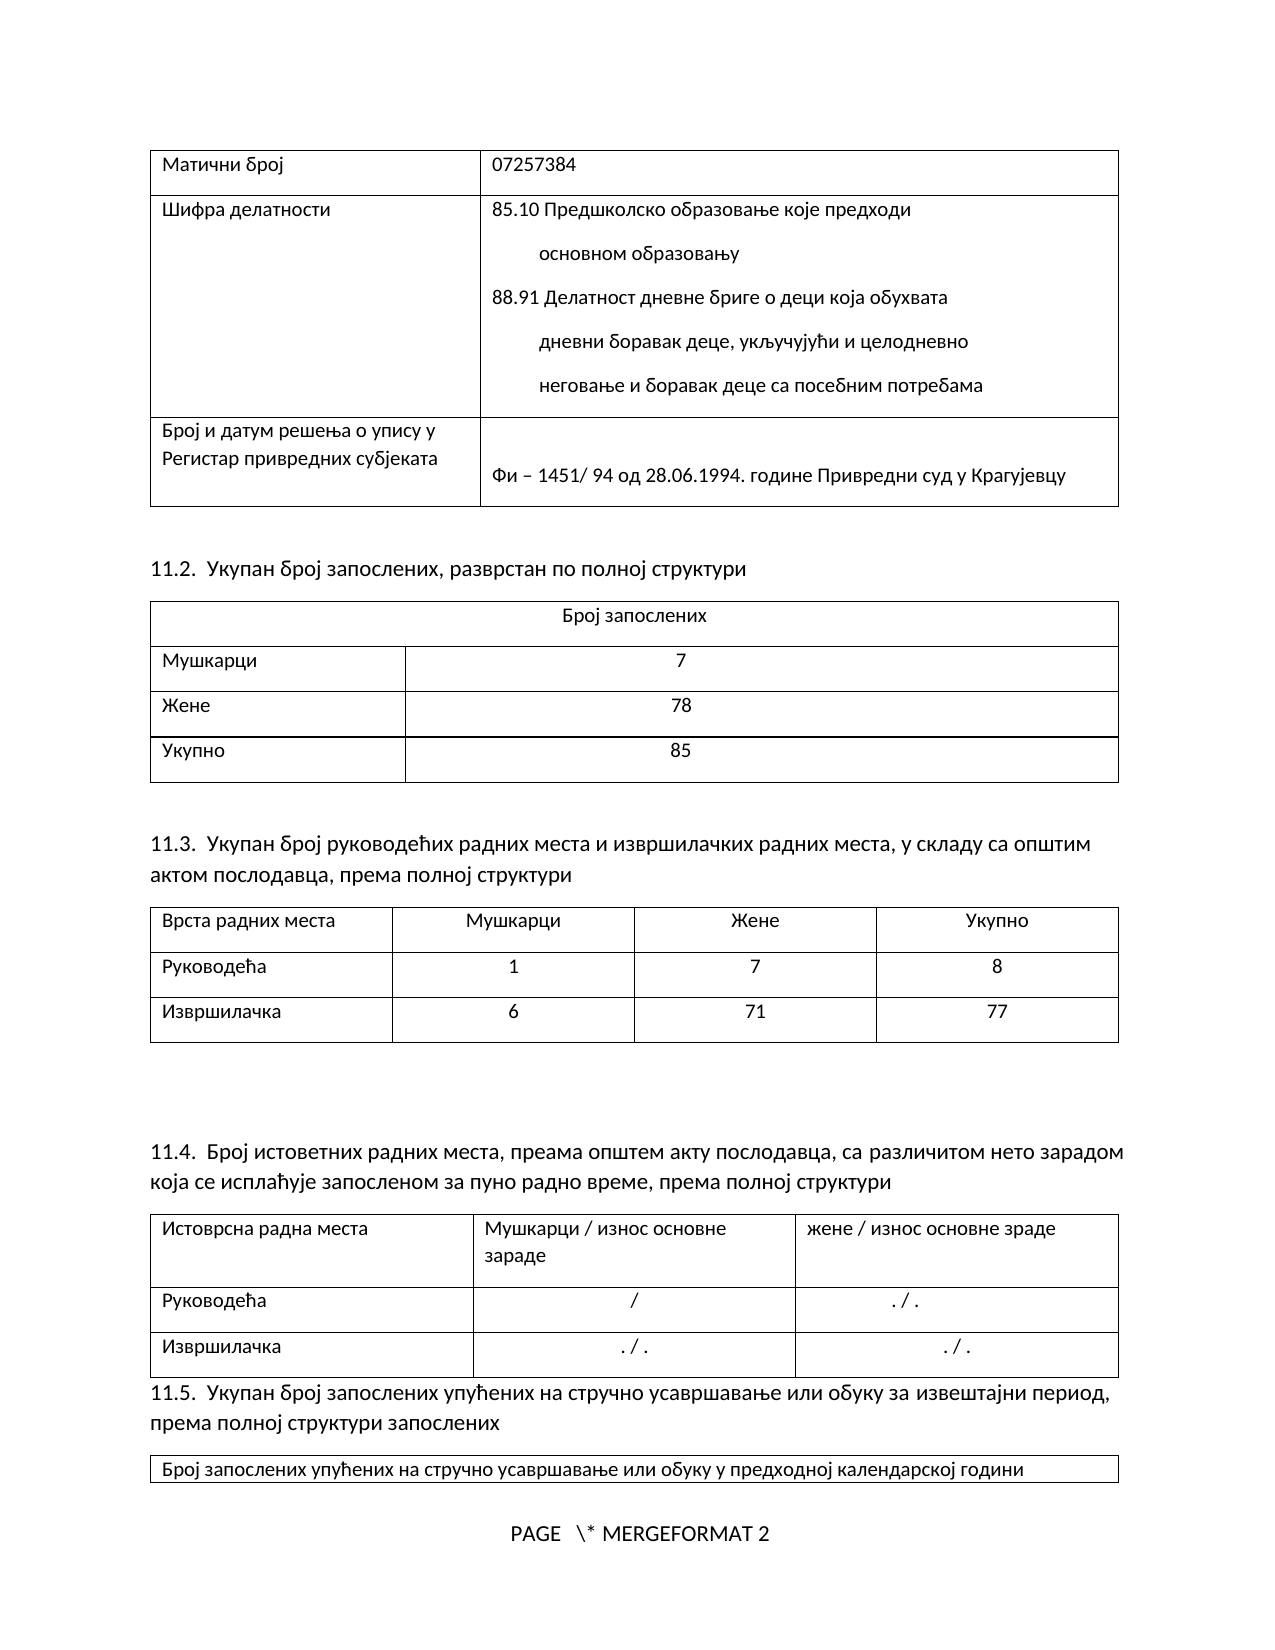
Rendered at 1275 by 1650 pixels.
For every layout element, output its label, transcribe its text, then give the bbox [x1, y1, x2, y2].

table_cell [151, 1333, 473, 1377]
text 11.3. Укупан број руководећих радних места и извршилачких радних места, у складу са општим актом послодавца, према полној структури [150, 829, 1125, 888]
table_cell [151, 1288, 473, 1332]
text 11.5. Укупан број запослених упућених на стручно усавршавање или обуку за извештајни период, према полној структури запослених [150, 1378, 1125, 1436]
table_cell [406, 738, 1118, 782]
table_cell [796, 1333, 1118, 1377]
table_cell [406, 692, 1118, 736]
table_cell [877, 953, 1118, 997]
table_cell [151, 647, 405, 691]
text 11.2. Укупан број запослених, разврстан по полној структури [150, 554, 1125, 582]
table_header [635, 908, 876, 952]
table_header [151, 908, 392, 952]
text 11.4. Број истоветних радних места, преама општем акту послодавца, са различитом нето зарадом која се исплаћује запосленом за пуно радно време, према полној структури [150, 1137, 1125, 1195]
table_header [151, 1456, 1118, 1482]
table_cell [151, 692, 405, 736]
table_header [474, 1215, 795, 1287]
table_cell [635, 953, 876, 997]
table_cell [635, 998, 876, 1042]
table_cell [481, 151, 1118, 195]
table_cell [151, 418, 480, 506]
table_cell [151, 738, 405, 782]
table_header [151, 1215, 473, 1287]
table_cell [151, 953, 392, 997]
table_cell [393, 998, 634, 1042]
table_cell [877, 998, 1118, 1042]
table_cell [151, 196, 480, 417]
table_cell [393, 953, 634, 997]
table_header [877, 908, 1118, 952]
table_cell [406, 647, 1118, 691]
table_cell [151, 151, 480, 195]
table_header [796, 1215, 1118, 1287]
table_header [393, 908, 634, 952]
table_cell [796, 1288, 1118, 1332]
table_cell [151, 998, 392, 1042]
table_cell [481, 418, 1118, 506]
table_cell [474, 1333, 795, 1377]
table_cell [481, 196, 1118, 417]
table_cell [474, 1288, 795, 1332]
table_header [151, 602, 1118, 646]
